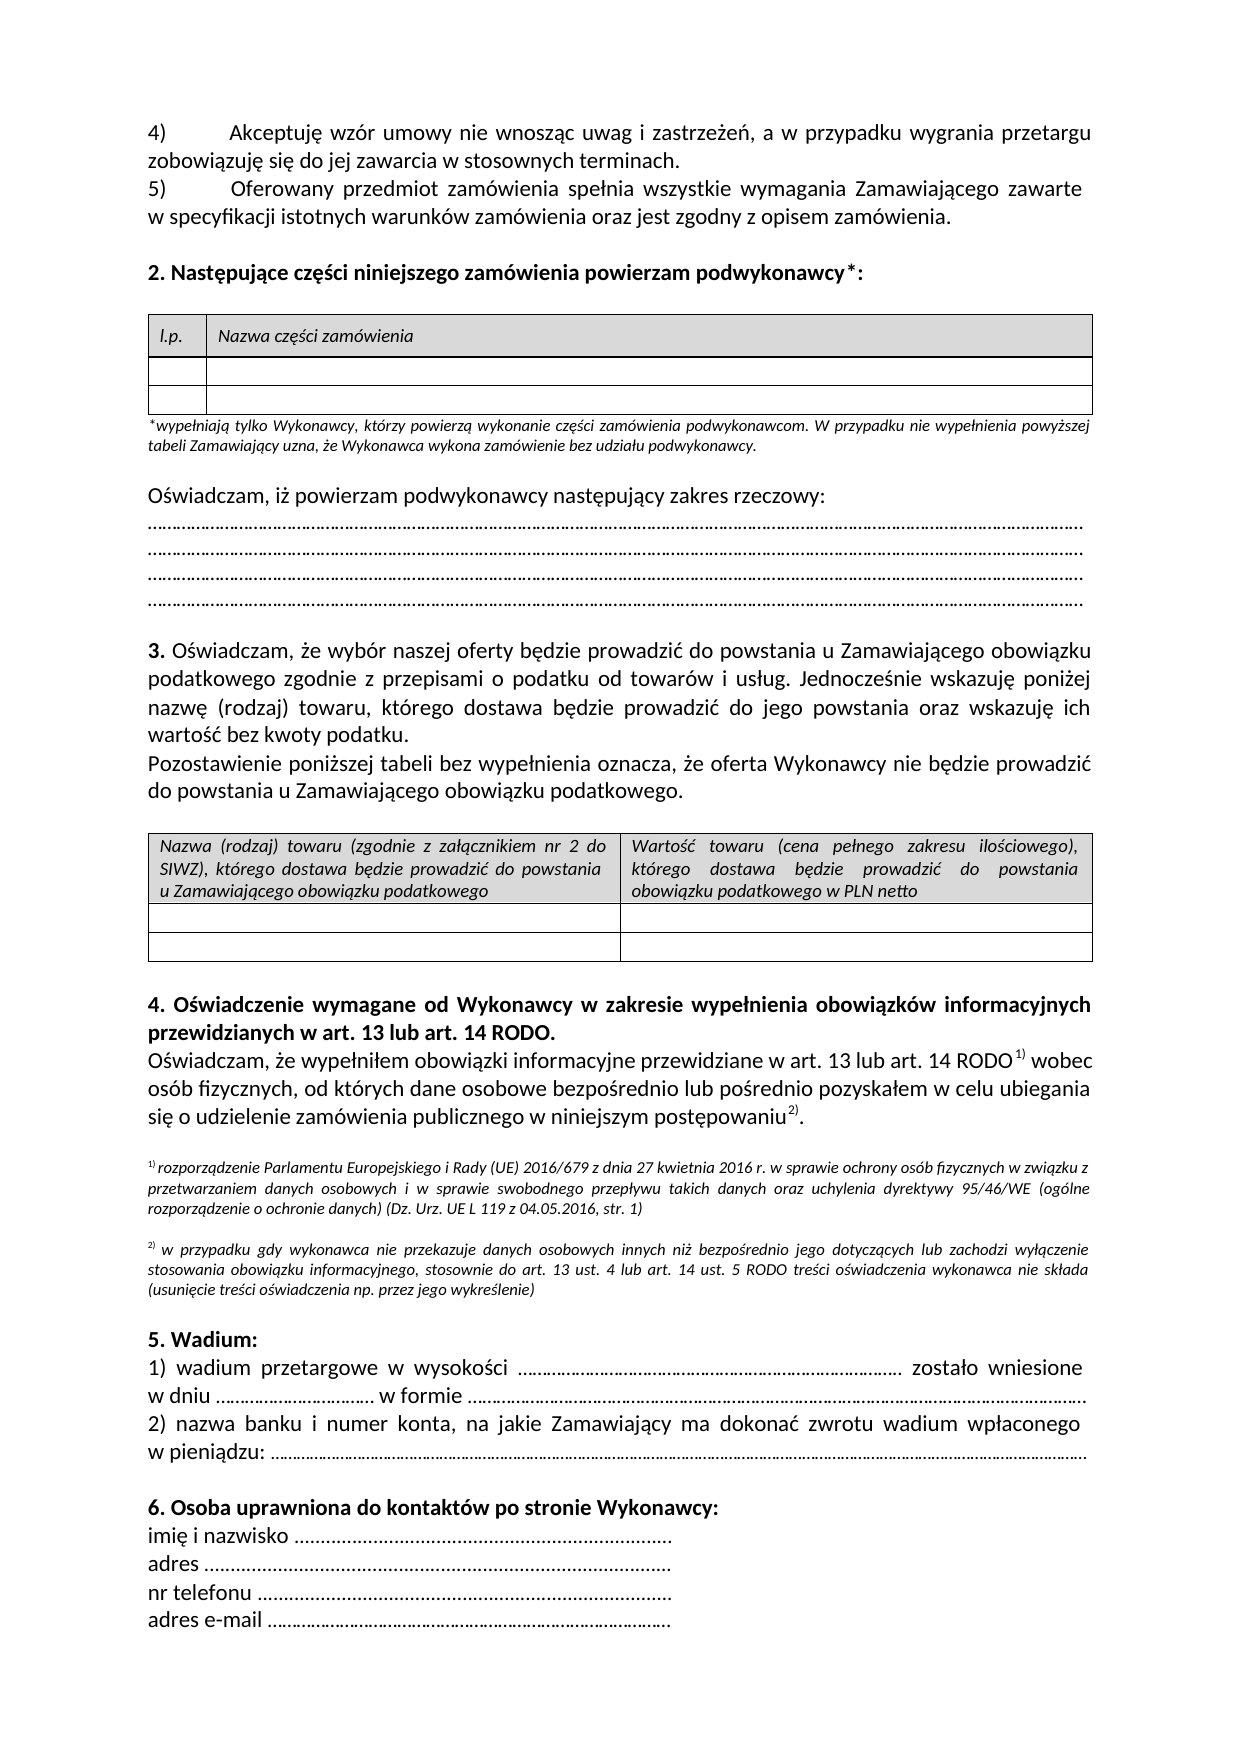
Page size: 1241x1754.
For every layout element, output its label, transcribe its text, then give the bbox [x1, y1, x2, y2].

table_cell [149, 904, 620, 932]
table_header Nazwa części zamówienia [207, 315, 1092, 356]
text *wypełniają tylko Wykonawcy, którzy powierzą wykonanie części zamówienia podwykonawcom. W przypadku nie wypełnienia powyższej tabeli Zamawiający uzna, że Wykonawca wykona zamówienie bez udziału podwykonawcy. [148, 415, 1092, 456]
text 3. Oświadczam, że wybór naszej oferty będzie prowadzić do powstania u Zamawiającego obowiązku podatkowego zgodnie z przepisami o podatku od towarów i usług. Jednocześnie wskazuję poniżej nazwę (rodzaj) towaru, którego dostawa będzie prowadzić do jego powstania oraz wskazuję ich wartość bez kwoty podatku. [148, 637, 1092, 749]
table_cell [149, 386, 206, 414]
text 2. Następujące części niniejszego zamówienia powierzam podwykonawcy*: [148, 258, 1092, 286]
table_cell [149, 933, 620, 961]
table_cell [621, 933, 1092, 961]
text …………………………………………………………………………………………………………………………………………………………………………………………………………………………………………………………………………………………………………………………………………………………………………………………………………………………………………………………………………………………………………………………………………………………………………………………………………………………………………………………………………………………………………………… [148, 509, 1092, 611]
text imię i nazwisko ........................................................................ [148, 1522, 1092, 1549]
text 2) nazwa banku i numer konta, na jakie Zamawiający ma dokonać zwrotu wadium wpłaconego w pieniądzu: ……………………………………………………………………………………………………………………………………………………………………… [148, 1409, 1092, 1466]
text 4. Oświadczenie wymagane od Wykonawcy w zakresie wypełnienia obowiązków informacyjnych przewidzianych w art. 13 lub art. 14 RODO. [148, 990, 1092, 1046]
text 5. Wadium: [148, 1325, 1092, 1353]
table_header l.p. [149, 315, 206, 356]
text 6. Osoba uprawniona do kontaktów po stronie Wykonawcy: [148, 1493, 1092, 1522]
list Akceptuję wzór umowy nie wnosząc uwag i zastrzeżeń, a w przypadku wygrania przetargu zobowiązuję się do jej zawarcia w stosownych terminach. [148, 118, 1092, 174]
text Oświadczam, że wypełniłem obowiązki informacyjne przewidziane w art. 13 lub art. 14 RODO1) wobec osób fizycznych, od których dane osobowe bezpośrednio lub pośrednio pozyskałem w celu ubiegania się o udzielenie zamówienia publicznego w niniejszym postępowaniu2). [148, 1046, 1092, 1130]
table_cell [621, 904, 1092, 932]
text 2) w przypadku gdy wykonawca nie przekazuje danych osobowych innych niż bezpośrednio jego dotyczących lub zachodzi wyłączenie stosowania obowiązku informacyjnego, stosownie do art. 13 ust. 4 lub art. 14 ust. 5 RODO treści oświadczenia wykonawca nie składa (usunięcie treści oświadczenia np. przez jego wykreślenie) [148, 1239, 1092, 1300]
list Oferowany przedmiot zamówienia spełnia wszystkie wymagania Zamawiającego zawarte w specyfikacji istotnych warunków zamówienia oraz jest zgodny z opisem zamówienia. [148, 174, 1092, 230]
text 1) rozporządzenie Parlamentu Europejskiego i Rady (UE) 2016/679 z dnia 27 kwietnia 2016 r. w sprawie ochrony osób fizycznych w związku z przetwarzaniem danych osobowych i w sprawie swobodnego przepływu takich danych oraz uchylenia dyrektywy 95/46/WE (ogólne rozporządzenie o ochronie danych) (Dz. Urz. UE L 119 z 04.05.2016, str. 1) [148, 1158, 1092, 1219]
table_header Wartość towaru (cena pełnego zakresu ilościowego), którego dostawa będzie prowadzić do powstania obowiązku podatkowego w PLN netto [621, 834, 1092, 902]
text adres ......................................................................................... [148, 1549, 1092, 1578]
table_cell [149, 358, 206, 384]
text Oświadczam, iż powierzam podwykonawcy następujący zakres rzeczowy: [148, 481, 1092, 509]
table_cell [207, 386, 1092, 414]
text adres e-mail ………………………………………………………………………… [148, 1606, 1092, 1634]
text Pozostawienie poniższej tabeli bez wypełnienia oznacza, że oferta Wykonawcy nie będzie prowadzić do powstania u Zamawiającego obowiązku podatkowego. [148, 749, 1092, 805]
table_header Nazwa (rodzaj) towaru (zgodnie z załącznikiem nr 2 do SIWZ), którego dostawa będzie prowadzić do powstania u Zamawiającego obowiązku podatkowego [149, 834, 620, 902]
text nr telefonu ............................................................................... [148, 1578, 1092, 1606]
text 1) wadium przetargowe w wysokości …………………………………………………………………….. zostało wniesione w dniu …………………………… w formie ………………………………………………………………………………………………………………… [148, 1353, 1092, 1409]
table_cell [207, 358, 1092, 384]
